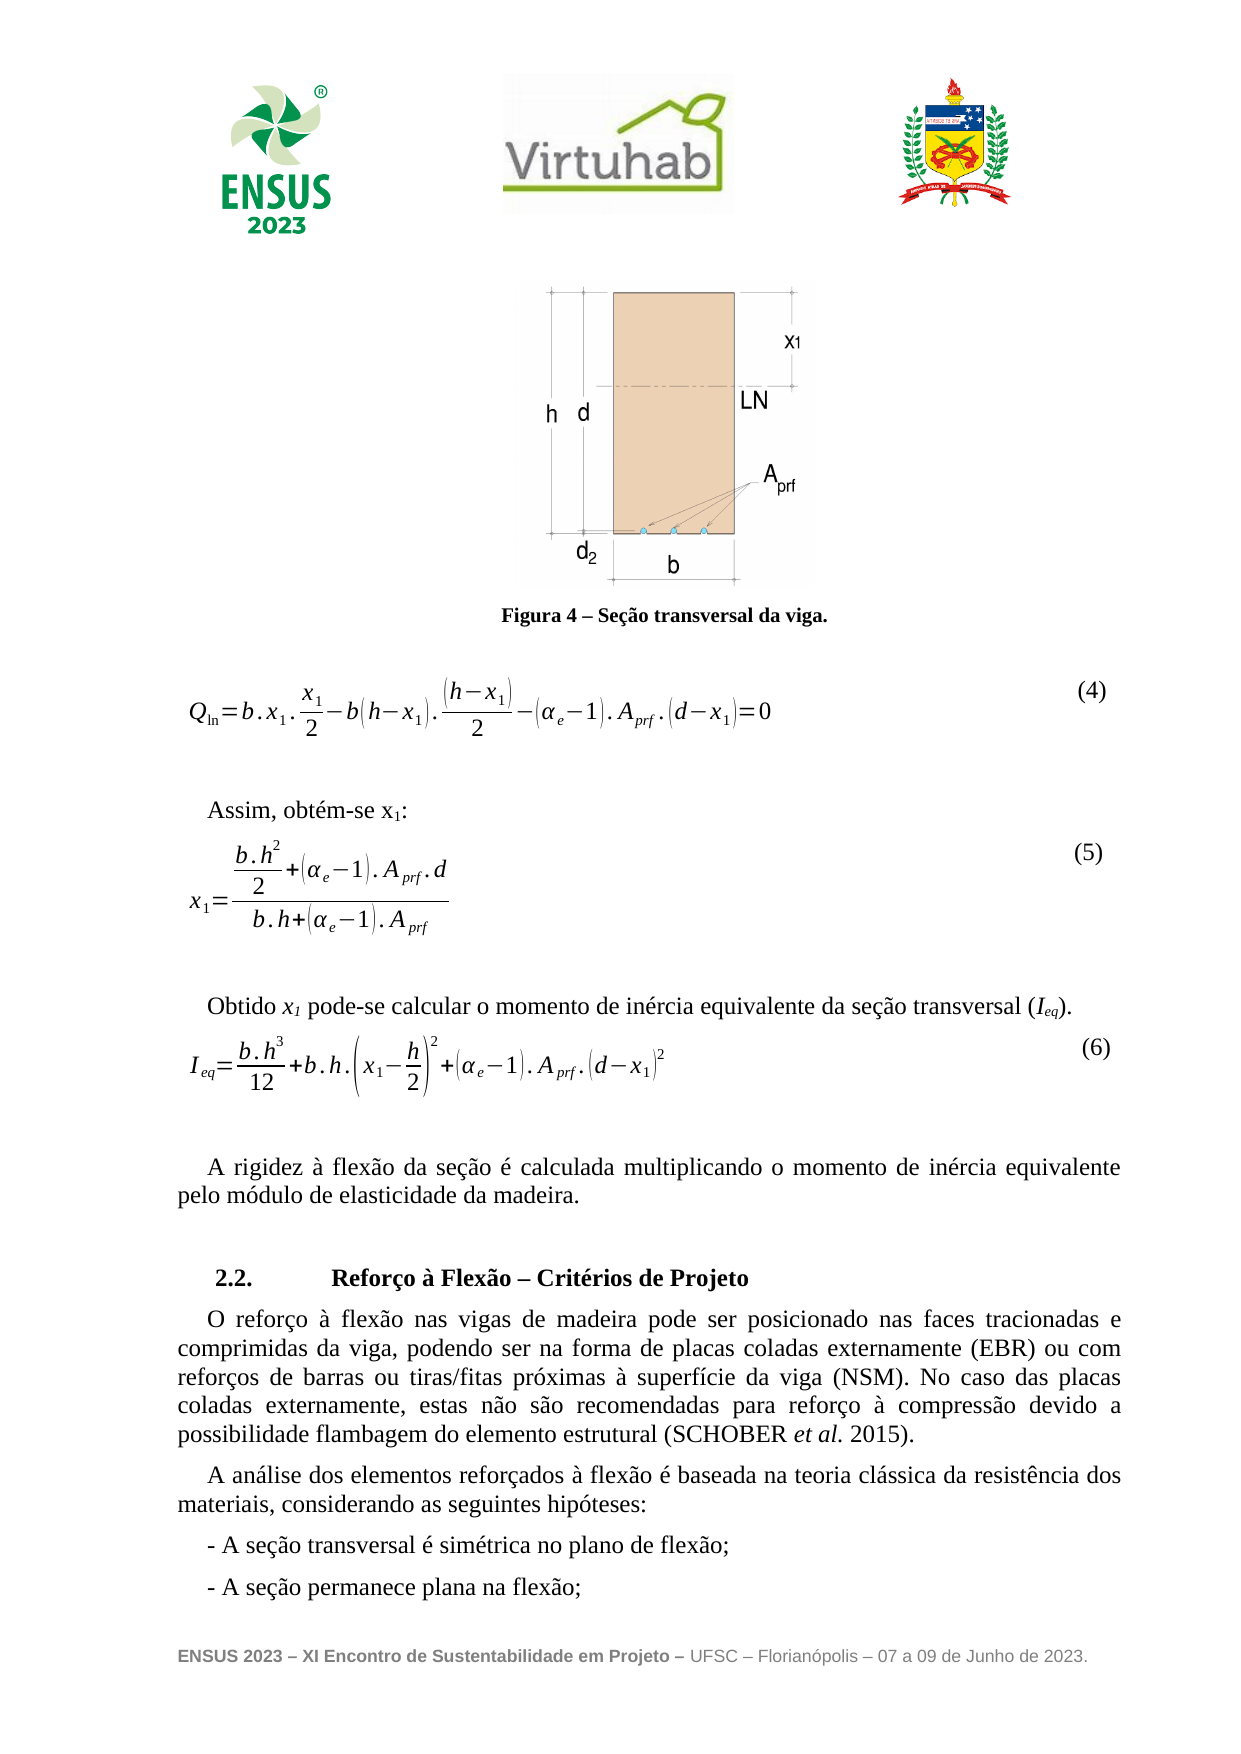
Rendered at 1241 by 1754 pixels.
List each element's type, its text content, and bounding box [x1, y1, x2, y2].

picture [188, 73, 365, 250]
picture [503, 73, 735, 214]
text O reforço à flexão nas vigas de madeira pode ser posicionado nas faces tracionadas e comprimidas da viga, podendo ser na forma de placas coladas externamente (EBR) ou com reforços de barras ou tiras/fitas próximas à superfície da viga (NSM). No caso das placas coladas externamente, estas não são recomendadas para reforço à compressão devido a possibilidade flambagem do elemento estrutural (SCHOBER et al. 2015). [177, 1304, 1122, 1448]
text Obtido x1 pode-se calcular o momento de inércia equivalente da seção transversal (Ieq). [177, 991, 1122, 1020]
table_header (5) [1063, 837, 1121, 950]
table_header (6) [1070, 1033, 1122, 1111]
list Reforço à Flexão – Critérios de Projeto [215, 1263, 1122, 1292]
table_header [177, 676, 1063, 754]
text A análise dos elementos reforçados à flexão é baseada na teoria clássica da resistência dos materiais, considerando as seguintes hipóteses: [177, 1461, 1122, 1518]
text - A seção transversal é simétrica no plano de flexão; [177, 1531, 1122, 1559]
picture [516, 281, 816, 590]
table_header [177, 837, 1063, 950]
table_header [177, 1033, 1070, 1111]
text A rigidez à flexão da seção é calculada multiplicando o momento de inércia equivalente pelo módulo de elasticidade da madeira. [177, 1152, 1122, 1209]
text Figura 4 – Seção transversal da viga. [177, 602, 1122, 627]
text Assim, obtém-se x1: [177, 795, 1122, 824]
table_header (4) [1063, 676, 1121, 754]
picture [891, 73, 1017, 247]
text - A seção permanece plana na flexão; [177, 1572, 1122, 1601]
